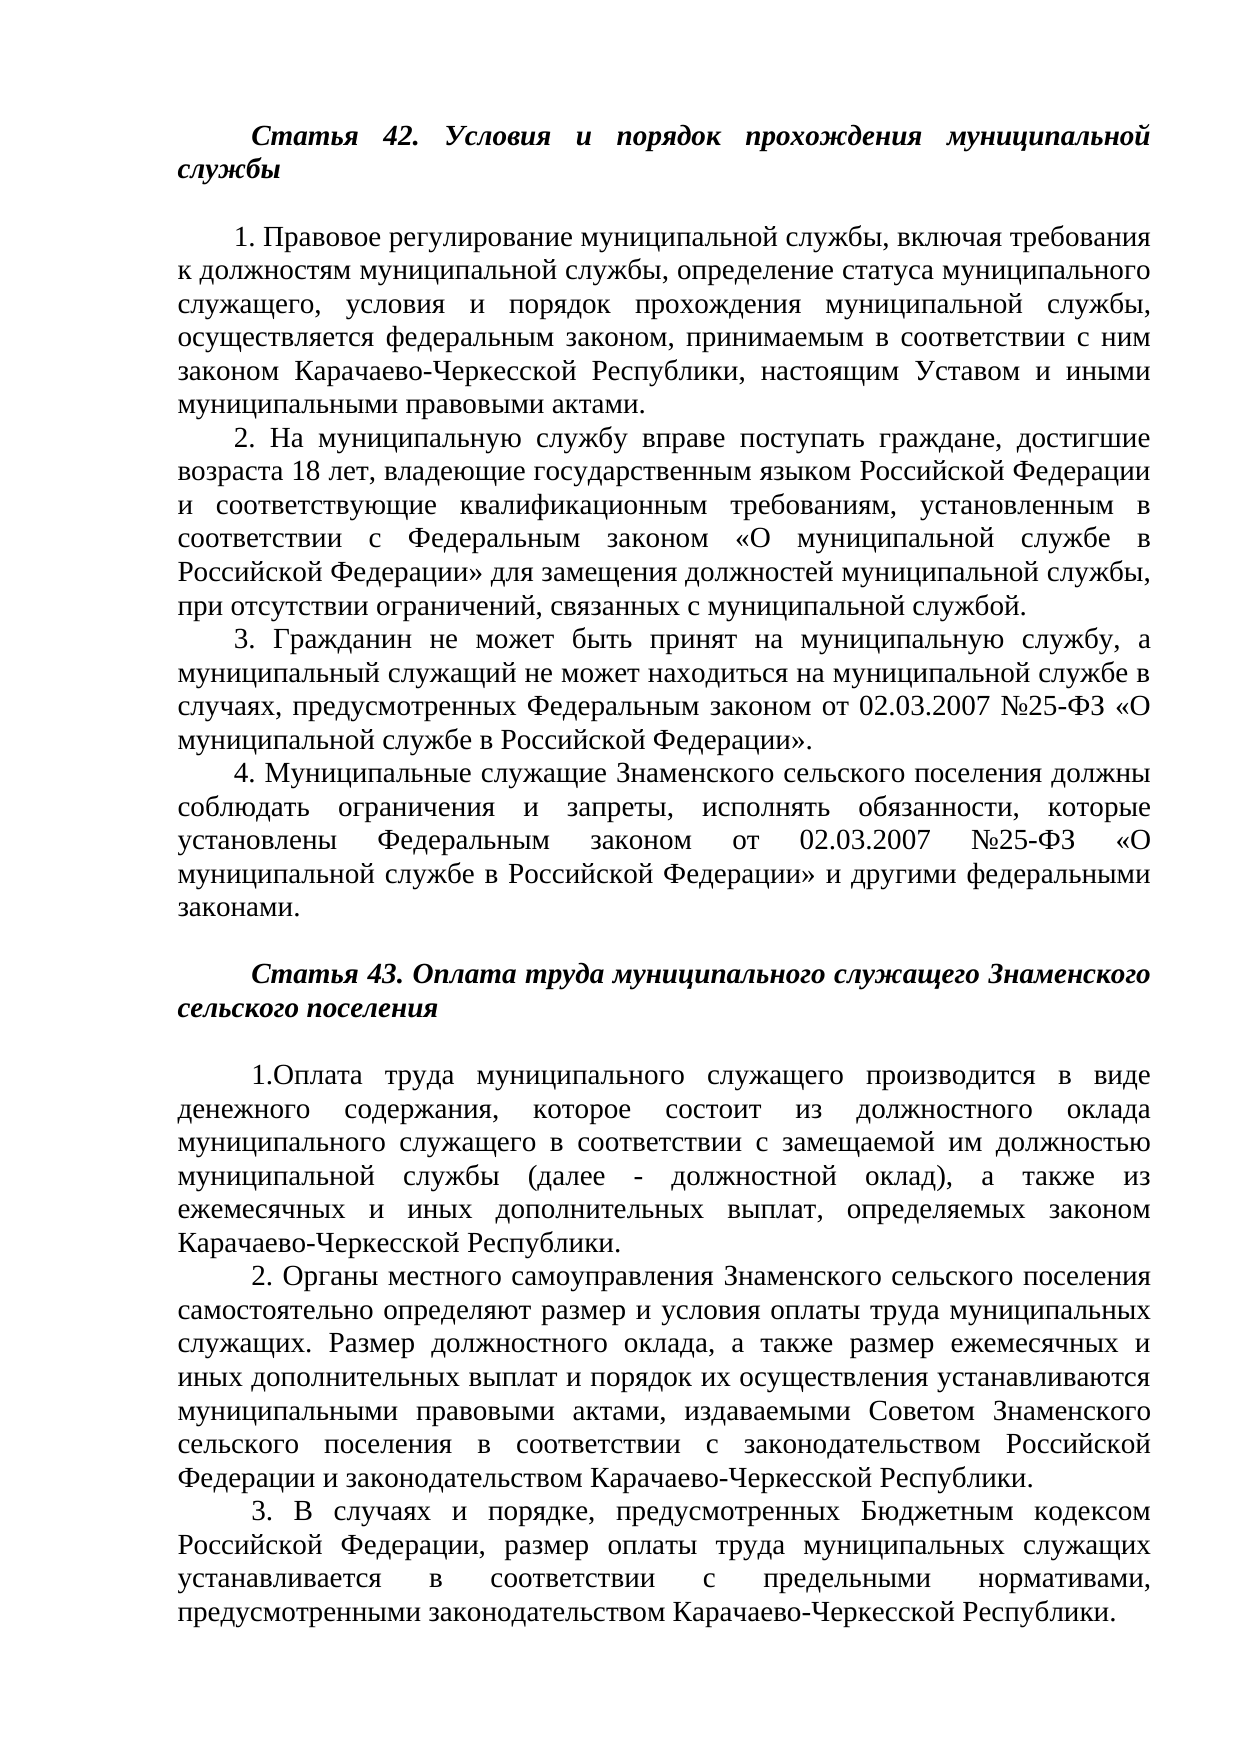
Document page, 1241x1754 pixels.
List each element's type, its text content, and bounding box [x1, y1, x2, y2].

text 2. Органы местного самоуправления Знаменского сельского поселения самостоятельно определяют размер и условия оплаты труда муниципальных служащих. Размер должностного оклада, а также размер ежемесячных и иных дополнительных выплат и порядок их осуществления устанавливаются муниципальными правовыми актами, издаваемыми Советом Знаменского сельского поселения в соответствии с законодательством Российской Федерации и законодательством Карачаево-Черкесской Республики. [177, 1258, 1152, 1493]
text 1.Оплата труда муниципального служащего производится в виде денежного содержания, которое состоит из должностного оклада муниципального служащего в соответствии с замещаемой им должностью муниципальной службы (далее - должностной оклад), а также из ежемесячных и иных дополнительных выплат, определяемых законом Карачаево-Черкесской Республики. [177, 1057, 1152, 1258]
text 3. В случаях и порядке, предусмотренных Бюджетным кодексом Российской Федерации, размер оплаты труда муниципальных служащих устанавливается в соответствии с предельными нормативами, предусмотренными законодательством Карачаево-Черкесской Республики. [177, 1493, 1152, 1627]
text 2. На муниципальную службу вправе поступать граждане, достигшие возраста 18 лет, владеющие государственным языком Российской Федерации и соответствующие квалификационным требованиям, установленным в соответствии с Федеральным законом «О муниципальной службе в Российской Федерации» для замещения должностей муниципальной службы, при отсутствии ограничений, связанных с муниципальной службой. [177, 420, 1152, 621]
text Статья 42. Условия и порядок прохождения муниципальной службы [177, 118, 1152, 185]
text Статья 43. Оплата труда муниципального служащего Знаменского сельского поселения [177, 957, 1152, 1024]
text 1. Правовое регулирование муниципальной службы, включая требования к должностям муниципальной службы, определение статуса муниципального служащего, условия и порядок прохождения муниципальной службы, осуществляется федеральным законом, принимаемым в соответствии с ним законом Карачаево-Черкесской Республики, настоящим Уставом и иными муниципальными правовыми актами. [177, 219, 1152, 420]
text 3. Гражданин не может быть принят на муниципальную службу, а муниципальный служащий не может находиться на муниципальной службе в случаях, предусмотренных Федеральным законом от 02.03.2007 №25-ФЗ «О муниципальной службе в Российской Федерации». [177, 621, 1152, 755]
text 4. Муниципальные служащие Знаменского сельского поселения должны соблюдать ограничения и запреты, исполнять обязанности, которые установлены Федеральным законом от 02.03.2007 №25-ФЗ «О муниципальной службе в Российской Федерации» и другими федеральными законами. [177, 755, 1152, 923]
